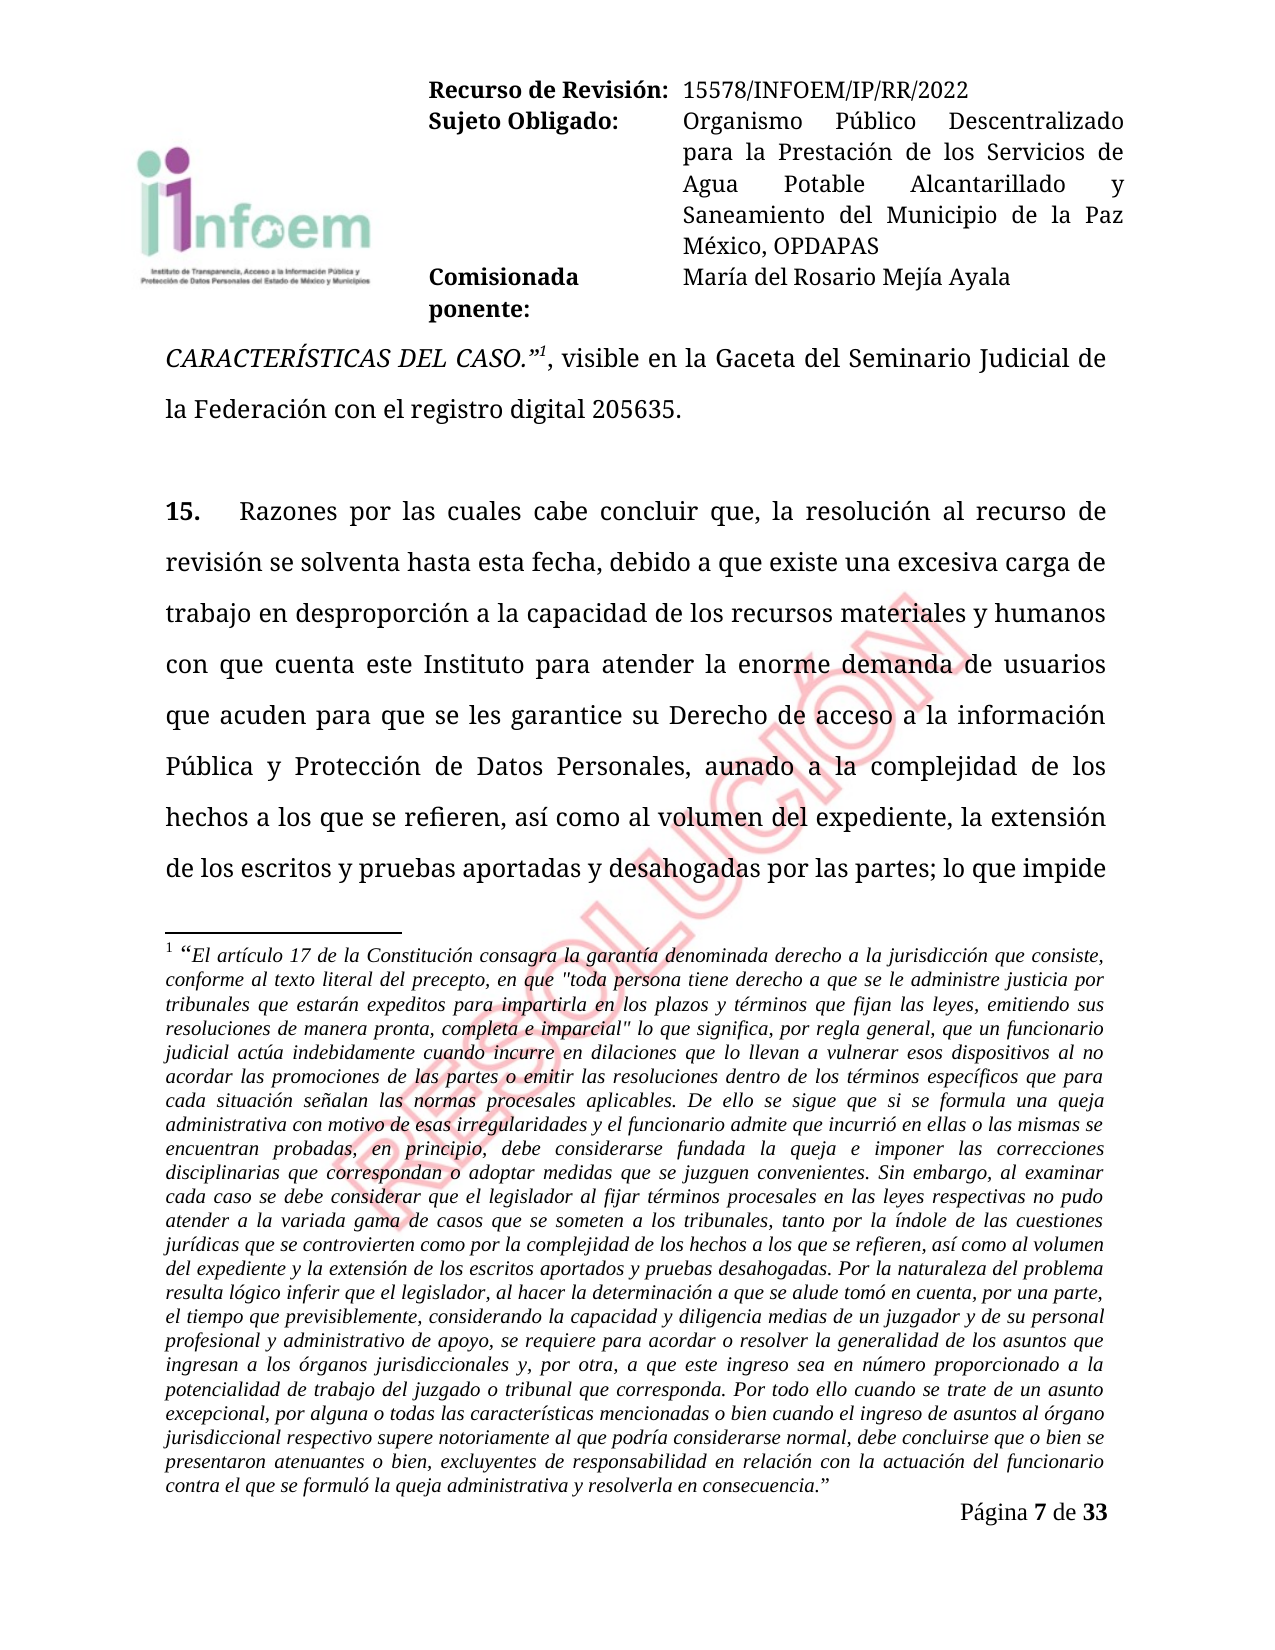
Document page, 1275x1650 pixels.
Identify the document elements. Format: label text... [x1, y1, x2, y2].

list Razones por las cuales cabe concluir que, la resolución al recurso de revisión se solventa hasta esta fecha, debido a que existe una excesiva carga de trabajo en desproporción a la capacidad de los recursos materiales y humanos con que cuenta este Instituto para atender la enorme demanda de usuarios que acuden para que se les garantice su Derecho de acceso a la información Pública y Protección de Datos Personales, aunado a la complejidad de los hechos a los que se refieren, así como al volumen del expediente, la extensión de los escritos y pruebas aportadas y desahogadas por las partes; lo que impide la tramitación de los recursos dentro de los términos legales previamente establecidos por la Ley, por tratarse de causas de fuerza mayor. [165, 494, 1107, 885]
picture [796, 89, 805, 97]
picture [737, 90, 744, 97]
picture [22, 89, 1251, 1650]
picture [933, 89, 939, 97]
list Argumento que encuentra sustento en la jurisprudencia P./J. 32/92 emitida por el Pleno de la Suprema Corte de Justicia de la Nación de rubro “TÉRMINOS PROCESALES. PARA DETERMINAR SI UN FUNCIONARIO JUDICIAL ACTUÓ INDEBIDAMENTE POR NO RESPETARLOS SE DEBE ATENDER AL PRESUPUESTO QUE CONSIDERÓ EL LEGISLADOR AL FIJARLOS Y LAS CARACTERÍSTICAS DEL CASO.”, visible en la Gaceta del Seminario Judicial de la Federación con el registro digital 205635. [165, 341, 1107, 426]
